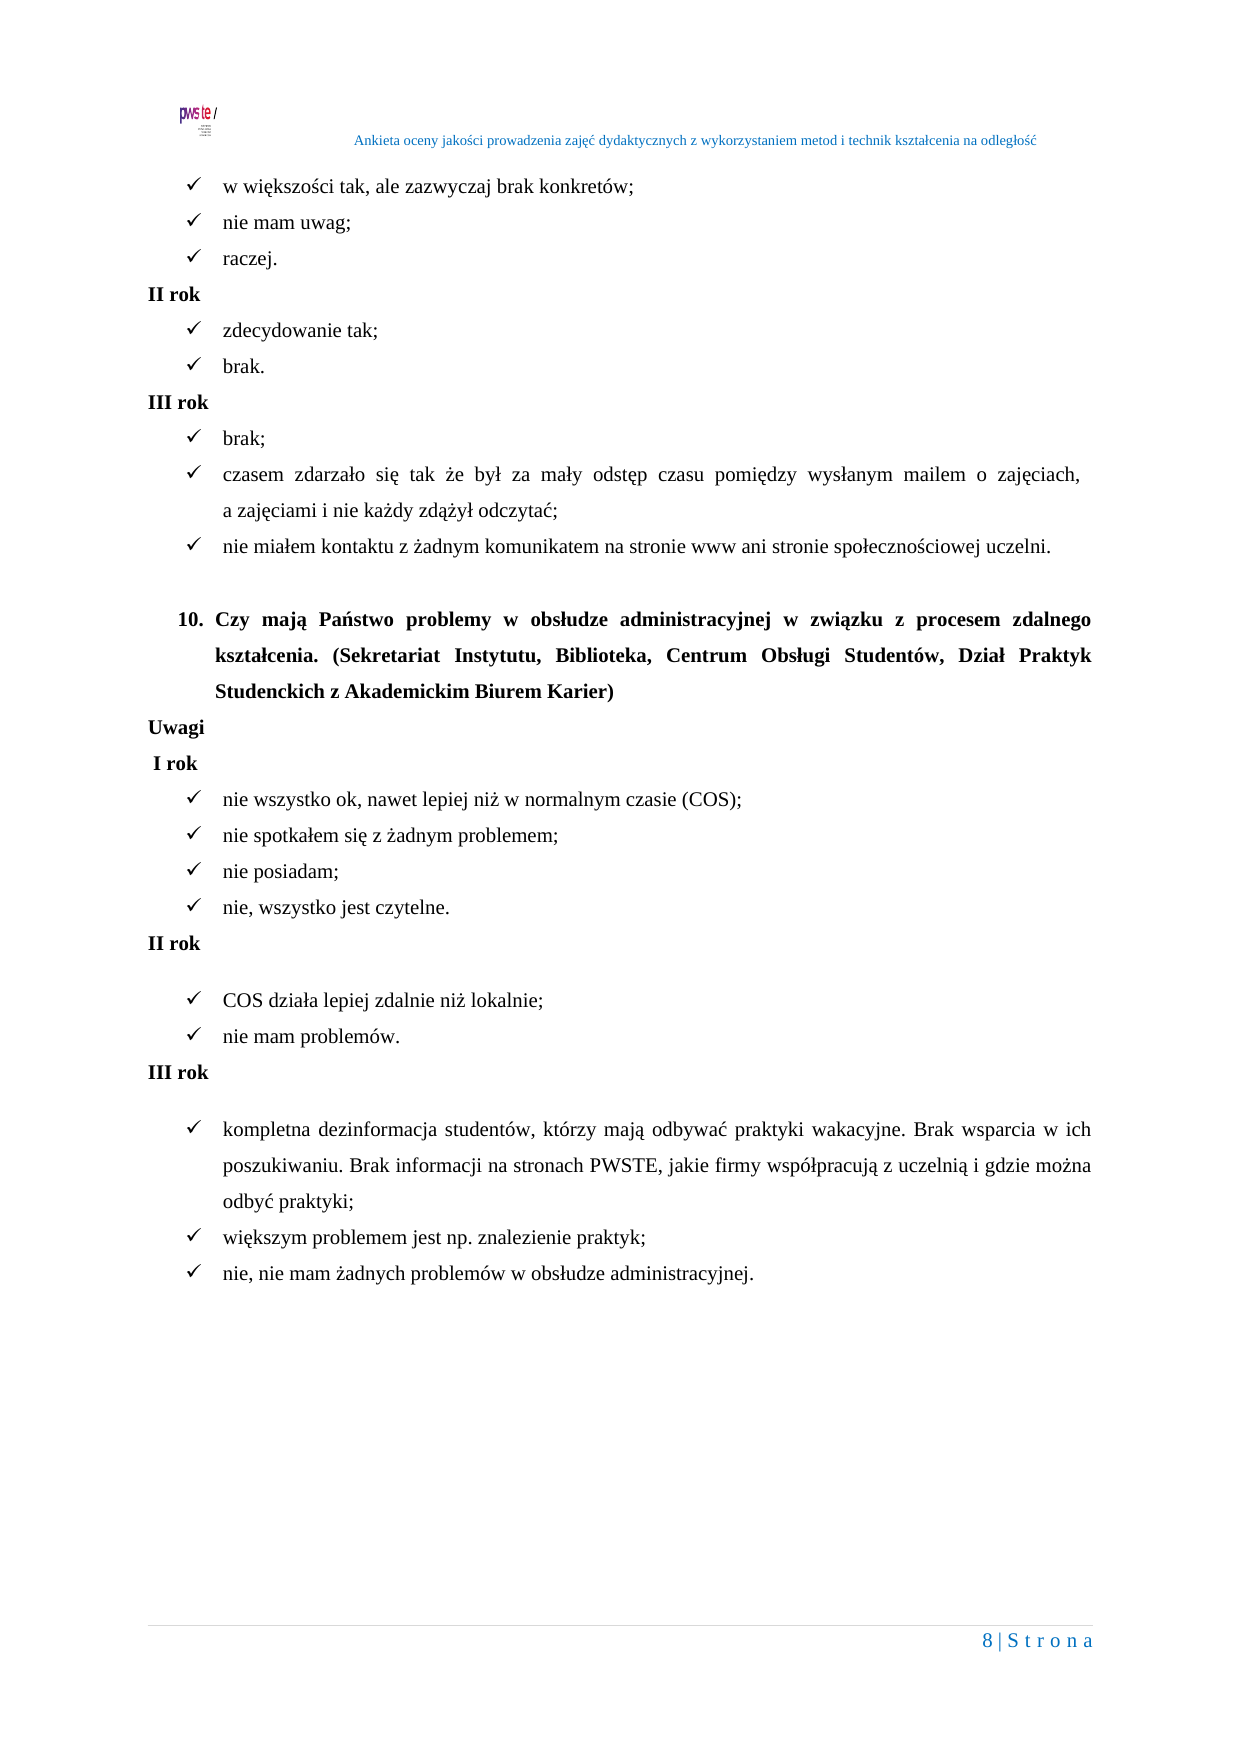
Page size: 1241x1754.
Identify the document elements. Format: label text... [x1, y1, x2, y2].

list nie, nie mam żadnych problemów w obsłudze administracyjnej. [185, 1261, 1093, 1285]
list kompletna dezinformacja studentów, którzy mają odbywać praktyki wakacyjne. Brak wsparcia w ich poszukiwaniu. Brak informacji na stronach PWSTE, jakie firmy współpracują z uczelnią i gdzie można odbyć praktyki; [185, 1117, 1093, 1213]
list nie spotkałem się z żadnym problemem; [185, 823, 1093, 847]
list w większości tak, ale zazwyczaj brak konkretów; [185, 174, 1093, 198]
text I rok [148, 751, 1093, 775]
text Uwagi [148, 715, 1093, 739]
list nie wszystko ok, nawet lepiej niż w normalnym czasie (COS); [185, 787, 1093, 811]
picture [147, 73, 344, 146]
list nie, wszystko jest czytelne. [185, 895, 1093, 919]
list nie miałem kontaktu z żadnym komunikatem na stronie www ani stronie społecznościowej uczelni. [185, 534, 1093, 558]
text III rok [148, 1060, 1093, 1084]
list raczej. [185, 246, 1093, 270]
text II rok [148, 931, 1093, 955]
list większym problemem jest np. znalezienie praktyk; [185, 1225, 1093, 1249]
list zdecydowanie tak; [185, 318, 1093, 342]
text III rok [148, 390, 1093, 414]
list Czy mają Państwo problemy w obsłudze administracyjnej w związku z procesem zdalnego kształcenia. (Sekretariat Instytutu, Biblioteka, Centrum Obsługi Studentów, Dział Praktyk Studenckich z Akademickim Biurem Karier) [177, 607, 1093, 703]
list nie mam uwag; [185, 210, 1093, 234]
list nie posiadam; [185, 859, 1093, 883]
list nie mam problemów. [185, 1024, 1093, 1048]
text II rok [148, 282, 1093, 306]
list COS działa lepiej zdalnie niż lokalnie; [185, 988, 1093, 1012]
list brak. [185, 354, 1093, 378]
list czasem zdarzało się tak że był za mały odstęp czasu pomiędzy wysłanym mailem o zajęciach, a zajęciami i nie każdy zdążył odczytać; [185, 462, 1093, 522]
list brak; [185, 426, 1093, 450]
